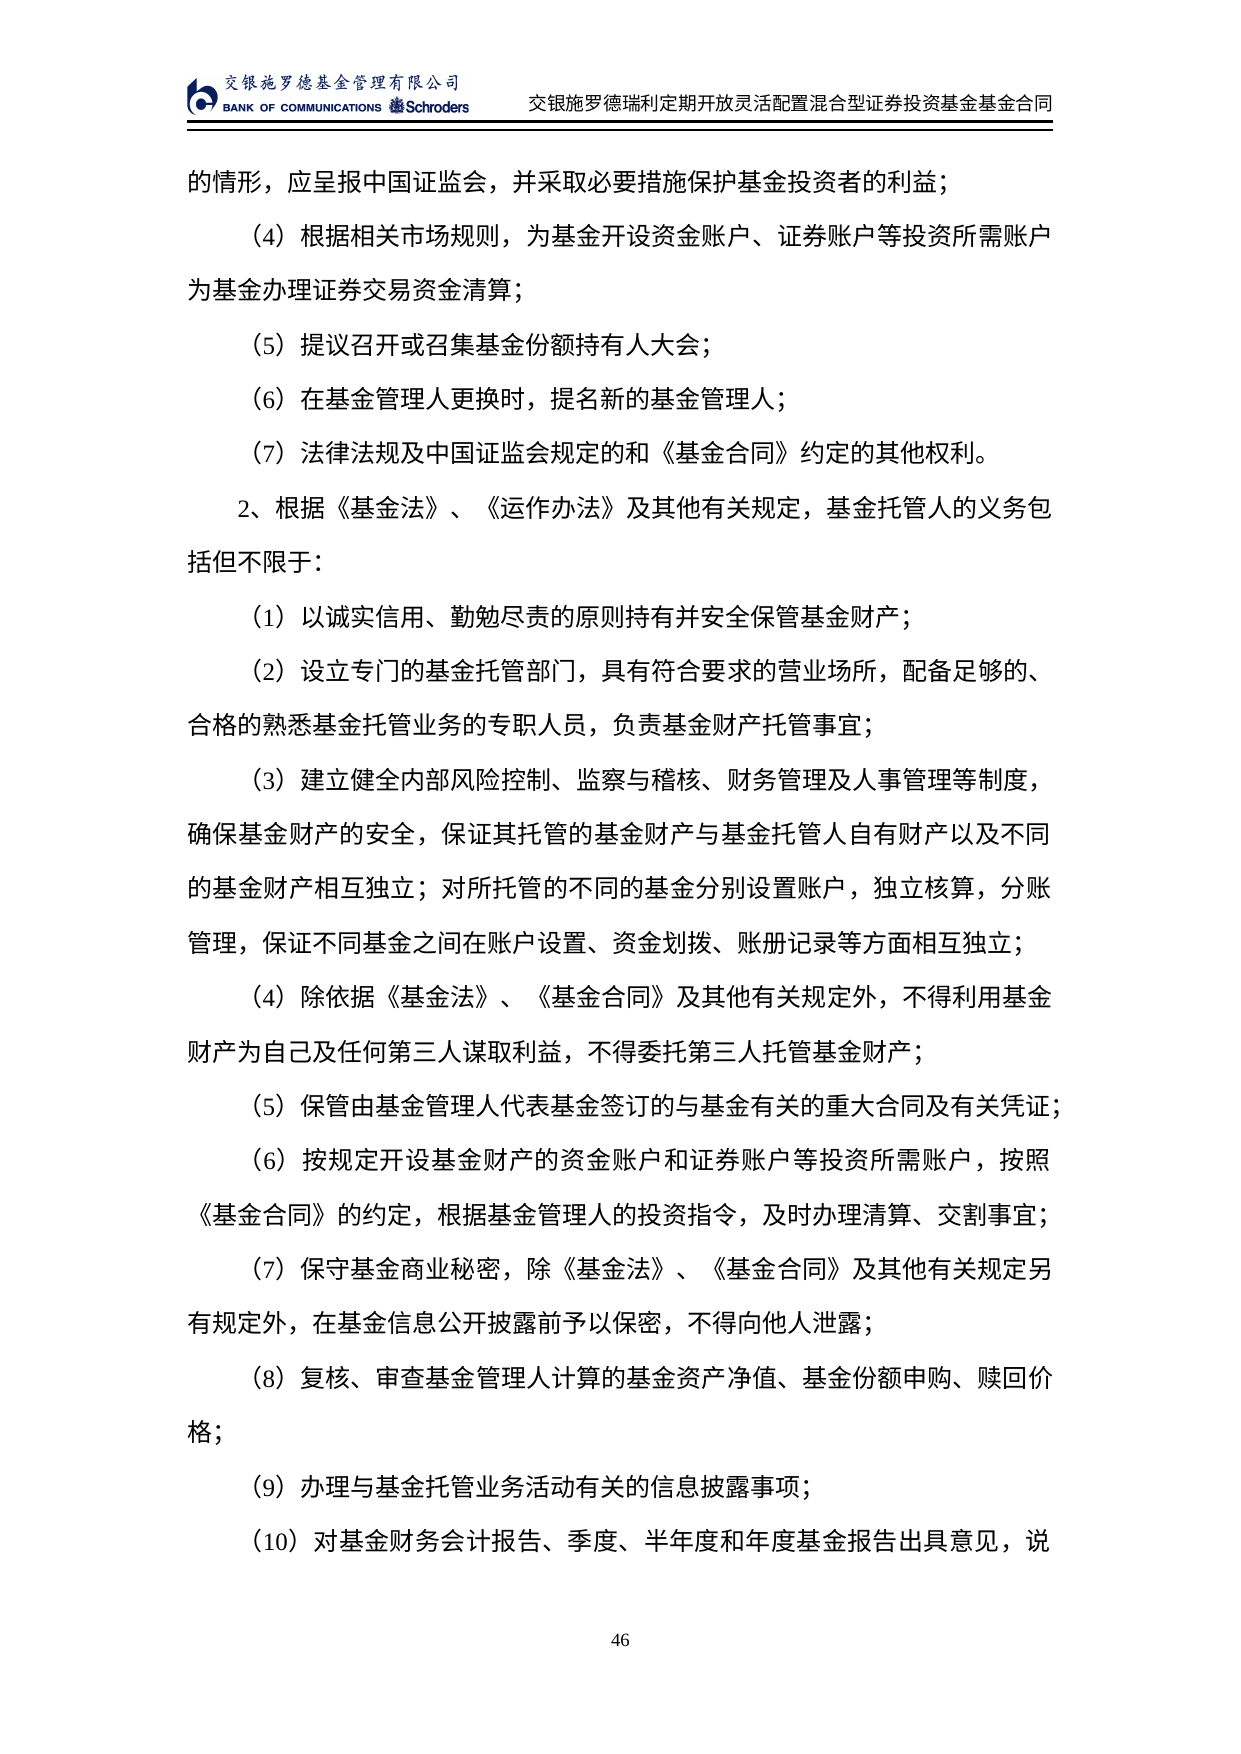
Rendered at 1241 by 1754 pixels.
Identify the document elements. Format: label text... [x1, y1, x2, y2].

text （1）以诚实信用、勤勉尽责的原则持有并安全保管基金财产； [187, 597, 1053, 633]
text （3）建立健全内部风险控制、监察与稽核、财务管理及人事管理等制度，确保基金财产的安全，保证其托管的基金财产与基金托管人自有财产以及不同的基金财产相互独立；对所托管的不同的基金分别设置账户，独立核算，分账管理，保证不同基金之间在账户设置、资金划拨、账册记录等方面相互独立； [187, 760, 1053, 959]
text （8）复核、审查基金管理人计算的基金资产净值、基金份额申购、赎回价格； [187, 1358, 1053, 1449]
text （6）按规定开设基金财产的资金账户和证券账户等投资所需账户，按照《基金合同》的约定，根据基金管理人的投资指令，及时办理清算、交割事宜； [187, 1141, 1053, 1231]
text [187, 162, 1053, 198]
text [187, 1521, 1053, 1558]
picture [187, 74, 469, 115]
text （7）法律法规及中国证监会规定的和《基金合同》约定的其他权利。 [187, 434, 1053, 470]
text （4）根据相关市场规则，为基金开设资金账户、证券账户等投资所需账户，为基金办理证券交易资金清算； [187, 216, 1053, 307]
text （5）提议召开或召集基金份额持有人大会； [187, 325, 1053, 361]
text （4）除依据《基金法》、《基金合同》及其他有关规定外，不得利用基金财产为自己及任何第三人谋取利益，不得委托第三人托管基金财产； [187, 978, 1053, 1068]
text 2、根据《基金法》、《运作办法》及其他有关规定，基金托管人的义务包括但不限于： [187, 488, 1053, 579]
text （2）设立专门的基金托管部门，具有符合要求的营业场所，配备足够的、合格的熟悉基金托管业务的专职人员，负责基金财产托管事宜； [187, 651, 1053, 742]
text （6）在基金管理人更换时，提名新的基金管理人； [187, 379, 1053, 416]
text （7）保守基金商业秘密，除《基金法》、《基金合同》及其他有关规定另有规定外，在基金信息公开披露前予以保密，不得向他人泄露； [187, 1249, 1053, 1340]
text （9）办理与基金托管业务活动有关的信息披露事项； [187, 1467, 1053, 1503]
text （5）保管由基金管理人代表基金签订的与基金有关的重大合同及有关凭证； [187, 1086, 1053, 1123]
